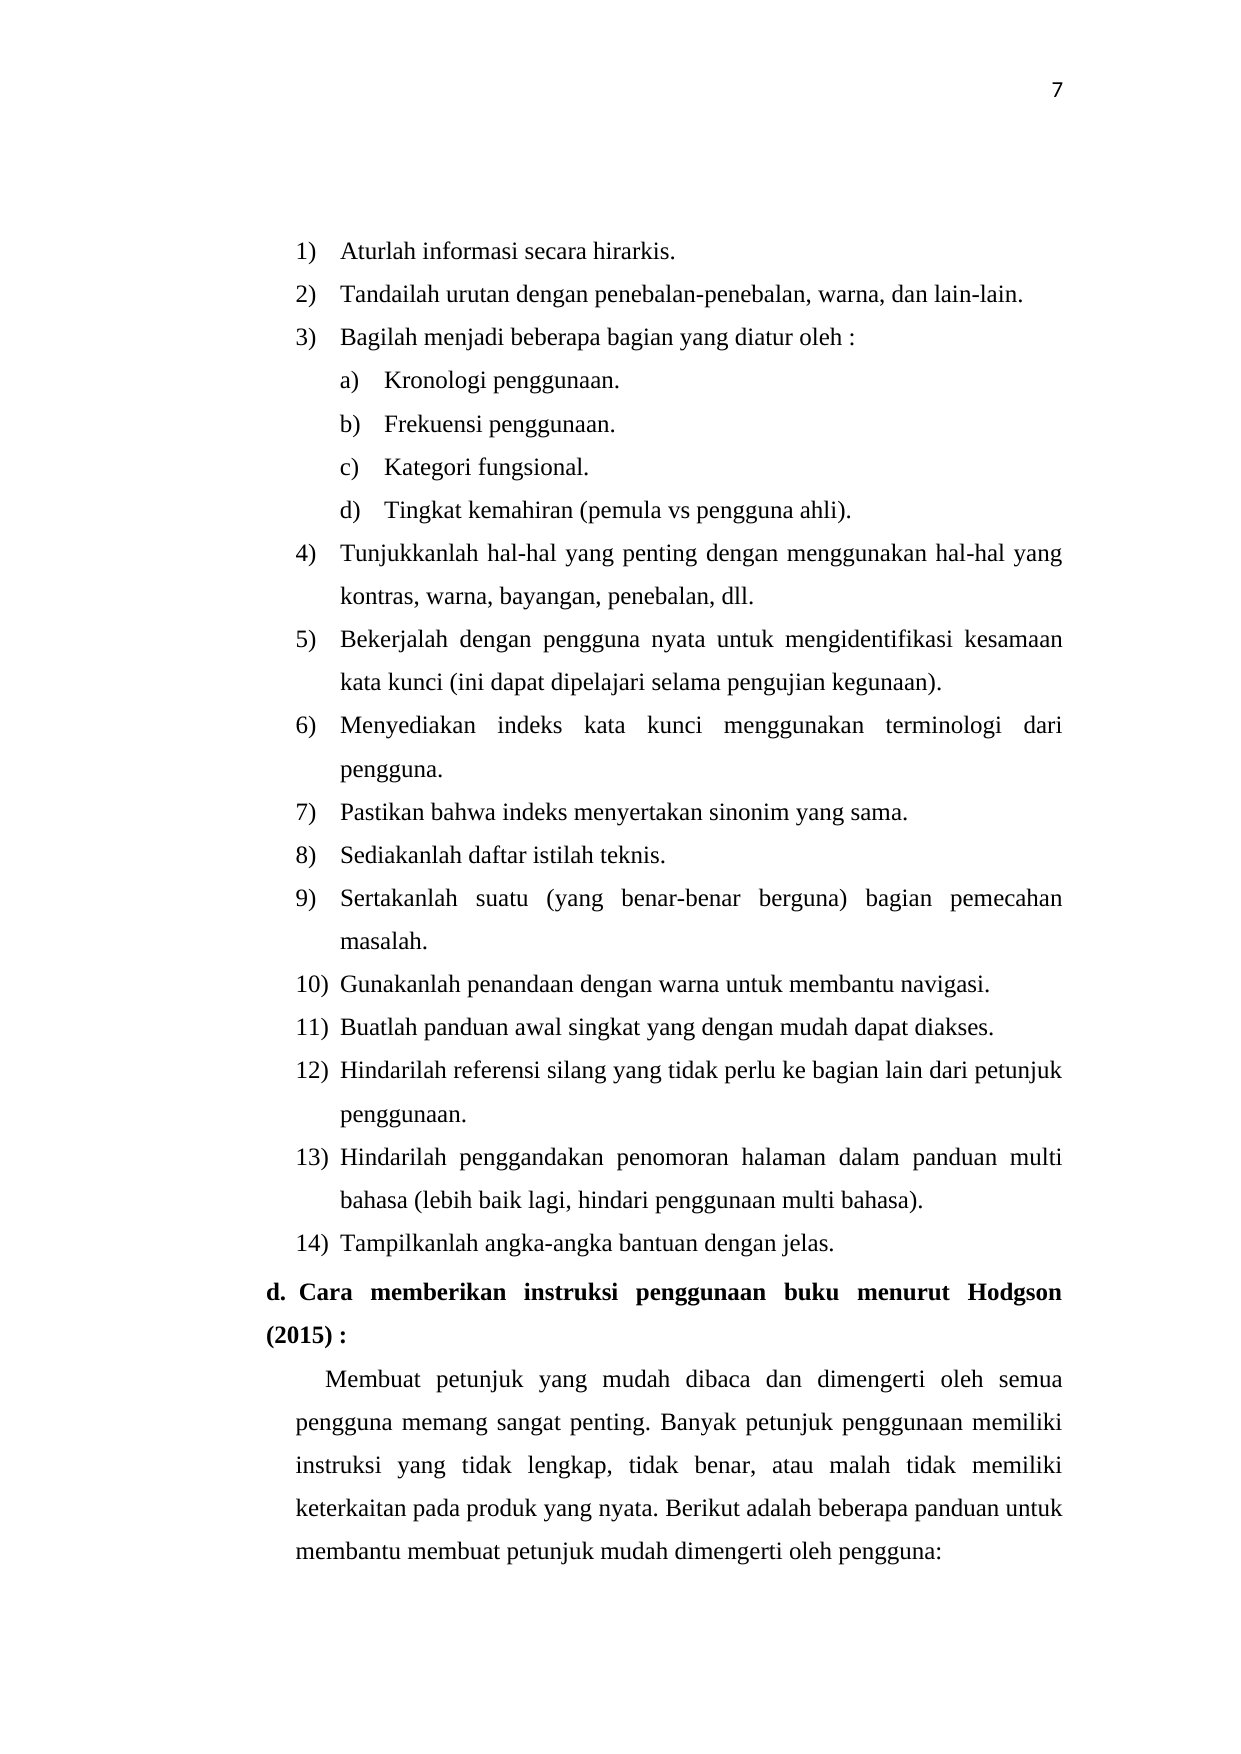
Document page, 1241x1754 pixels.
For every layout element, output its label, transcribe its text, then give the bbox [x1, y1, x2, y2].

list Bagilah menjadi beberapa bagian yang diatur oleh : [295, 322, 1063, 351]
list Frekuensi penggunaan. [339, 409, 1063, 437]
list Tampilkanlah angka-angka bantuan dengan jelas. [295, 1228, 1063, 1257]
list Tingkat kemahiran (pemula vs pengguna ahli). [339, 495, 1063, 524]
list Kategori fungsional. [339, 452, 1063, 481]
list Buatlah panduan awal singkat yang dengan mudah dapat diakses. [295, 1012, 1063, 1041]
list Sediakanlah daftar istilah teknis. [295, 840, 1063, 869]
list Tunjukkanlah hal-hal yang penting dengan menggunakan hal-hal yang kontras, warna, bayangan, penebalan, dll. [295, 538, 1063, 610]
text Membuat petunjuk yang mudah dibaca dan dimengerti oleh semua pengguna memang sangat penting. Banyak petunjuk penggunaan memiliki instruksi yang tidak lengkap, tidak benar, atau malah tidak memiliki keterkaitan pada produk yang nyata. Berikut adalah beberapa panduan untuk membantu membuat petunjuk mudah dimengerti oleh pengguna: [295, 1364, 1063, 1565]
list Aturlah informasi secara hirarkis. [295, 236, 1063, 265]
list Hindarilah referensi silang yang tidak perlu ke bagian lain dari petunjuk penggunaan. [295, 1056, 1063, 1127]
list Pastikan bahwa indeks menyertakan sinonim yang sama. [295, 797, 1063, 826]
list Bekerjalah dengan pengguna nyata untuk mengidentifikasi kesamaan kata kunci (ini dapat dipelajari selama pengujian kegunaan). [295, 624, 1063, 696]
list Gunakanlah penandaan dengan warna untuk membantu navigasi. [295, 969, 1063, 998]
list Tandailah urutan dengan penebalan-penebalan, warna, dan lain-lain. [295, 279, 1063, 308]
subtitle Cara memberikan instruksi penggunaan buku menurut Hodgson (2015) : [266, 1277, 1063, 1349]
list Menyediakan indeks kata kunci menggunakan terminologi dari pengguna. [295, 711, 1063, 782]
list Kronologi penggunaan. [339, 366, 1063, 394]
list Sertakanlah suatu (yang benar-benar berguna) bagian pemecahan masalah. [295, 883, 1063, 955]
list Hindarilah penggandakan penomoran halaman dalam panduan multi bahasa (lebih baik lagi, hindari penggunaan multi bahasa). [295, 1142, 1063, 1214]
